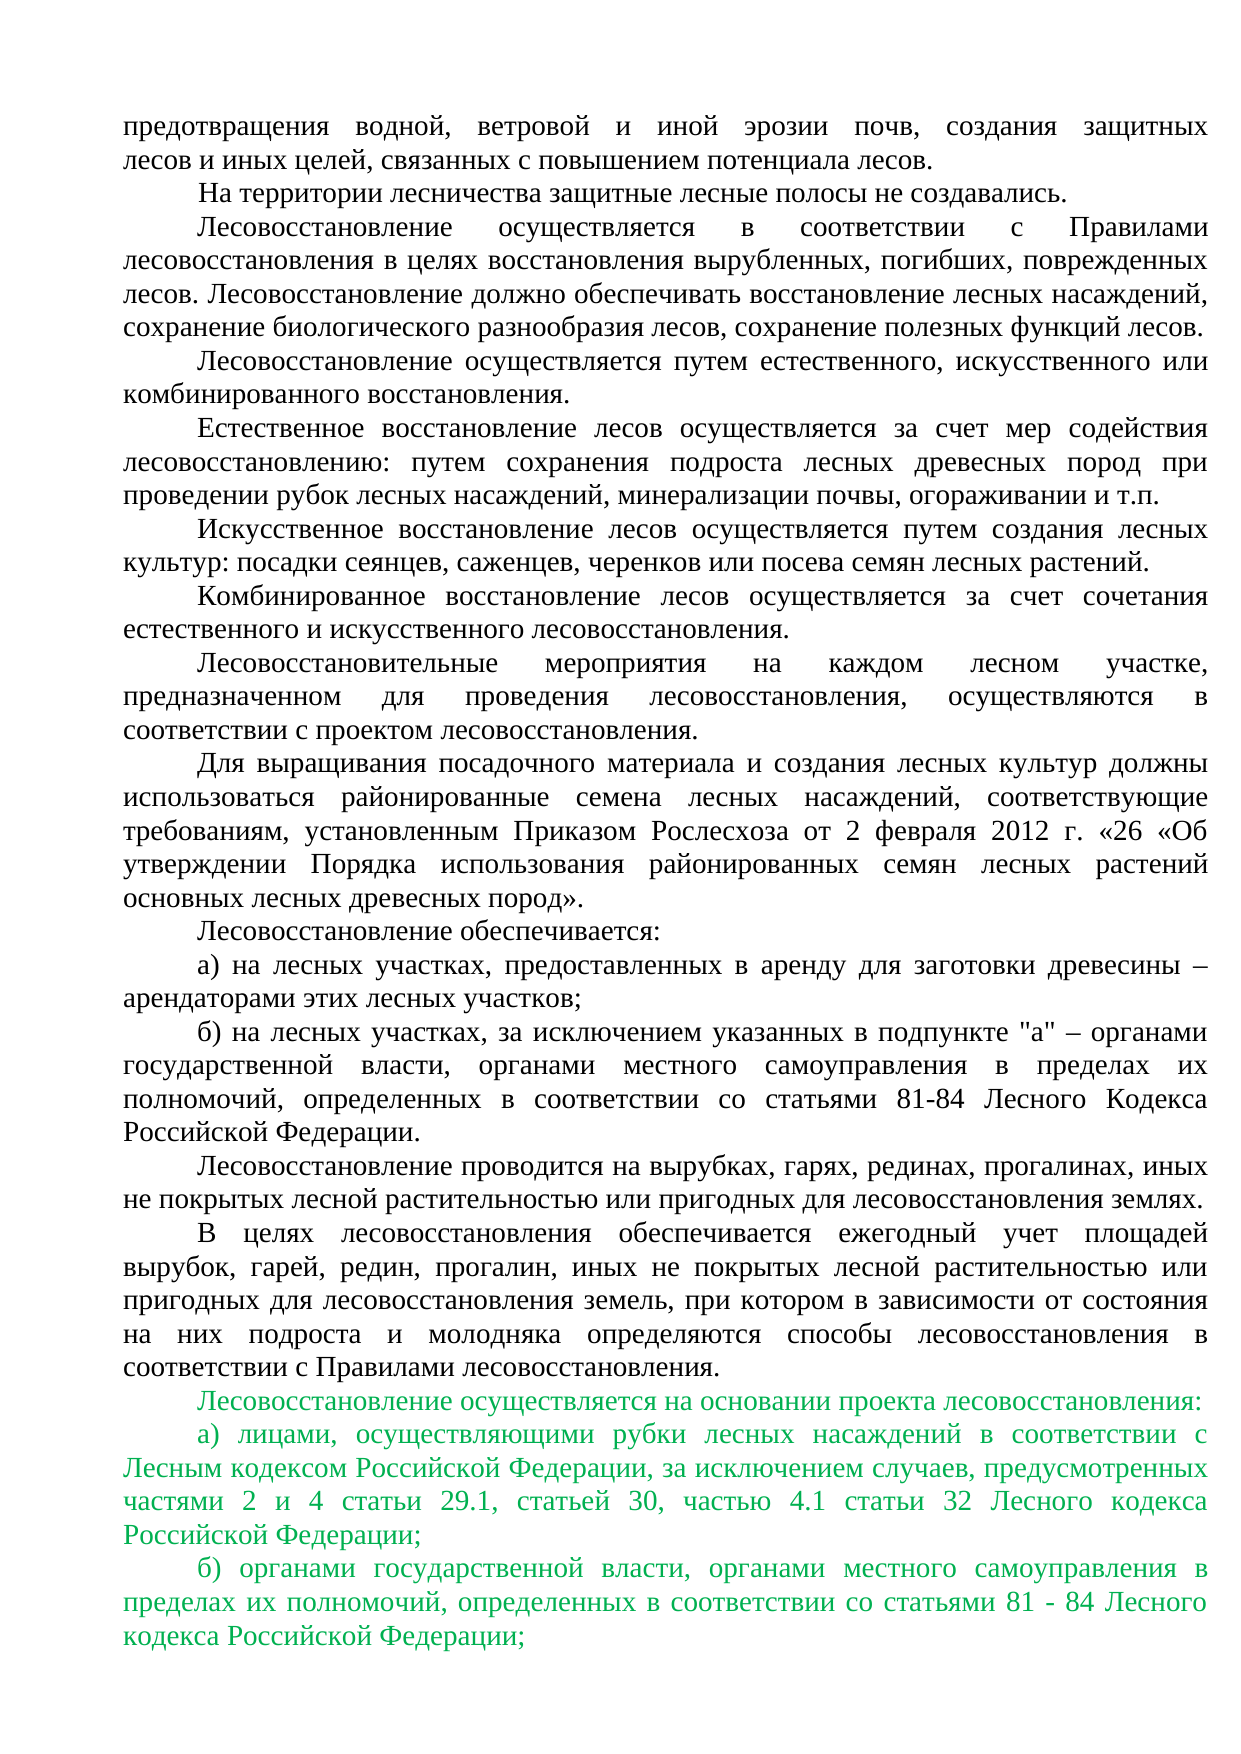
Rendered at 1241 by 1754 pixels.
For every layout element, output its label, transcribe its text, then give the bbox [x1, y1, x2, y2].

text Лесовосстановительные мероприятия на каждом лесном участке, предназначенном для проведения лесовосстановления, осуществляются в соответствии с проектом лесовосстановления. [123, 645, 1209, 746]
text Естественное восстановление лесов осуществляется за счет мер содействия лесовосстановлению: путем сохранения подроста лесных древесных пород при проведении рубок лесных насаждений, минерализации почвы, огораживании и т.п. [123, 410, 1209, 511]
text Лесовосстановление обеспечивается: [123, 913, 1209, 947]
text Лесовосстановление осуществляется в соответствии с Правилами лесовосстановления в целях восстановления вырубленных, погибших, поврежденных лесов. Лесовосстановление должно обеспечивать восстановление лесных насаждений, сохранение биологического разнообразия лесов, сохранение полезных функций лесов. [123, 209, 1209, 343]
text На территории лесничества защитные лесные полосы не создавались. [123, 175, 1209, 209]
text Лесовосстановление осуществляется путем естественного, искусственного или комбинированного восстановления. [123, 343, 1209, 410]
text Для выращивания посадочного материала и создания лесных культур должны использоваться районированные семена лесных насаждений, соответствующие требованиям, установленным Приказом Рослесхоза от 2 февраля 2012 г. «26 «Об утверждении Порядка использования районированных семян лесных растений основных лесных древесных пород». [123, 746, 1209, 913]
text б) на лесных участках, за исключением указанных в подпункте "а" – органами государственной власти, органами местного самоуправления в пределах их полномочий, определенных в соответствии со статьями 81-84 Лесного Кодекса Российской Федерации. [123, 1014, 1209, 1148]
text Комбинированное восстановление лесов осуществляется за счет сочетания естественного и искусственного лесовосстановления. [123, 578, 1209, 645]
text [123, 108, 1209, 175]
text а) лицами, осуществляющими рубки лесных насаждений в соответствии с Лесным кодексом Российской Федерации, за исключением случаев, предусмотренных частями 2 и 4 статьи 29.1, статьей 30, частью 4.1 статьи 32 Лесного кодекса Российской Федерации; [123, 1416, 1209, 1551]
text В целях лесовосстановления обеспечивается ежегодный учет площадей вырубок, гарей, редин, прогалин, иных не покрытых лесной растительностью или пригодных для лесовосстановления земель, при котором в зависимости от состояния на них подроста и молодняка определяются способы лесовосстановления в соответствии с Правилами лесовосстановления. [123, 1215, 1209, 1383]
text б) органами государственной власти, органами местного самоуправления в пределах их полномочий, определенных в соответствии со статьями 81 - 84 Лесного кодекса Российской Федерации; [123, 1551, 1209, 1651]
text а) на лесных участках, предоставленных в аренду для заготовки древесины – арендаторами этих лесных участков; [123, 947, 1209, 1014]
text Лесовосстановление проводится на вырубках, гарях, рединах, прогалинах, иных не покрытых лесной растительностью или пригодных для лесовосстановления землях. [123, 1148, 1209, 1215]
text Искусственное восстановление лесов осуществляется путем создания лесных культур: посадки сеянцев, саженцев, черенков или посева семян лесных растений. [123, 511, 1209, 578]
text Лесовосстановление осуществляется на основании проекта лесовосстановления: [123, 1383, 1209, 1416]
